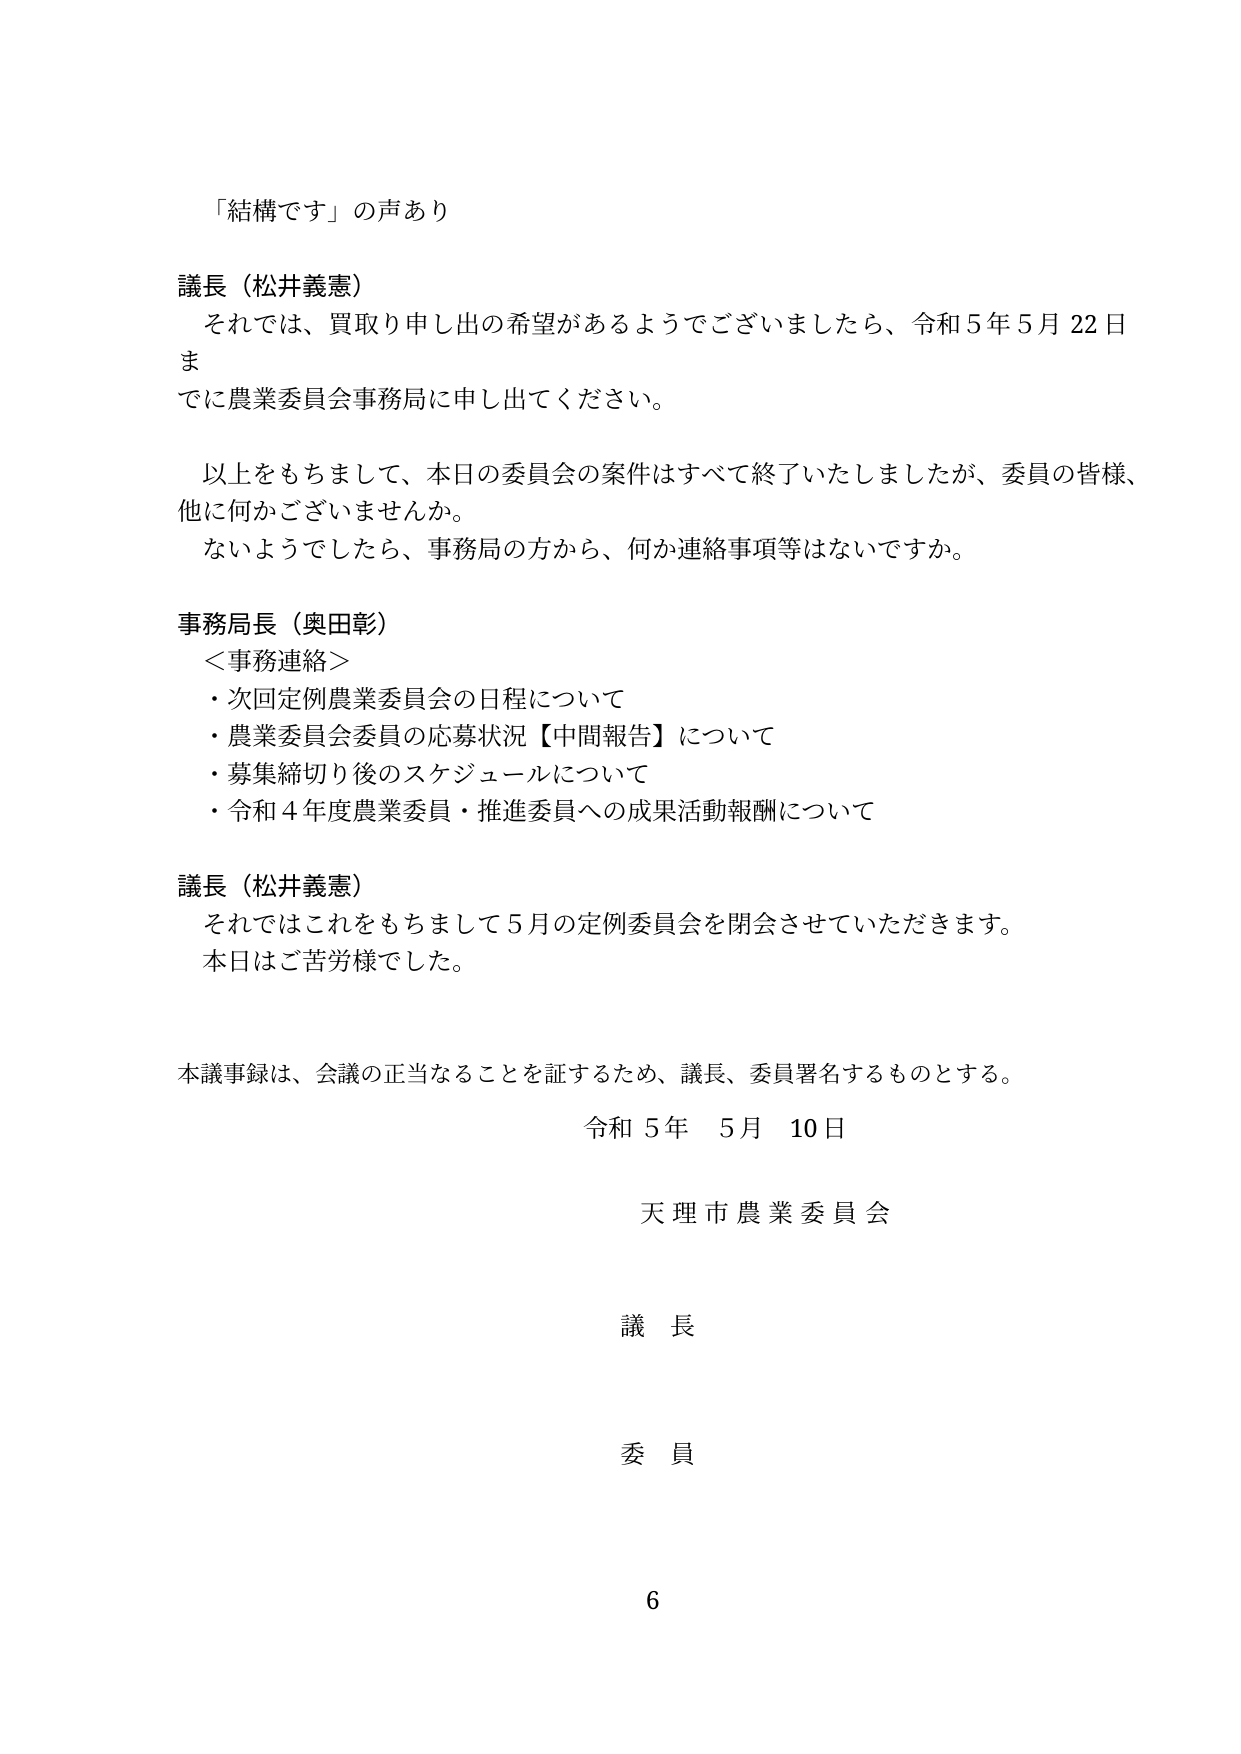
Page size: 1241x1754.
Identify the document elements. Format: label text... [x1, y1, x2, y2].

text ・令和４年度農業委員・推進委員への成果活動報酬について [177, 791, 1128, 829]
text ＜事務連絡＞ [177, 641, 1128, 679]
text ないようでしたら、事務局の方から、何か連絡事項等はないですか。 [177, 529, 1128, 566]
text でに農業委員会事務局に申し出てください。 [177, 379, 1128, 416]
text 令和 ５年 ５月 10日 [177, 1108, 1128, 1145]
text 本議事録は、会議の正当なることを証するため、議長、委員署名するものとする。 [177, 1054, 1028, 1091]
text 「結構です」の声あり [177, 191, 1128, 229]
text 議長（松井義憲） [177, 866, 1128, 904]
text 本日はご苦労様でした。 [177, 941, 1128, 979]
text 以上をもちまして、本日の委員会の案件はすべて終了いたしましたが、委員の皆様、 [177, 454, 1128, 491]
text それではこれをもちまして５月の定例委員会を閉会させていただきます。 [177, 904, 1128, 941]
text ・次回定例農業委員会の日程について [177, 679, 1128, 716]
text それでは、買取り申し出の希望があるようでございましたら、令和５年５月22日ま [177, 304, 1128, 379]
text 議 長 [177, 1306, 1128, 1343]
text 他に何かございませんか。 [177, 491, 1128, 529]
text 事務局長（奥田彰） [177, 604, 1128, 641]
text ・募集締切り後のスケジュールについて [177, 754, 1128, 791]
text 委 員 [177, 1434, 1128, 1471]
text ・農業委員会委員の応募状況【中間報告】について [177, 716, 1128, 754]
text 天理市農業委員会 [177, 1193, 1128, 1231]
text 議長（松井義憲） [177, 266, 1128, 304]
